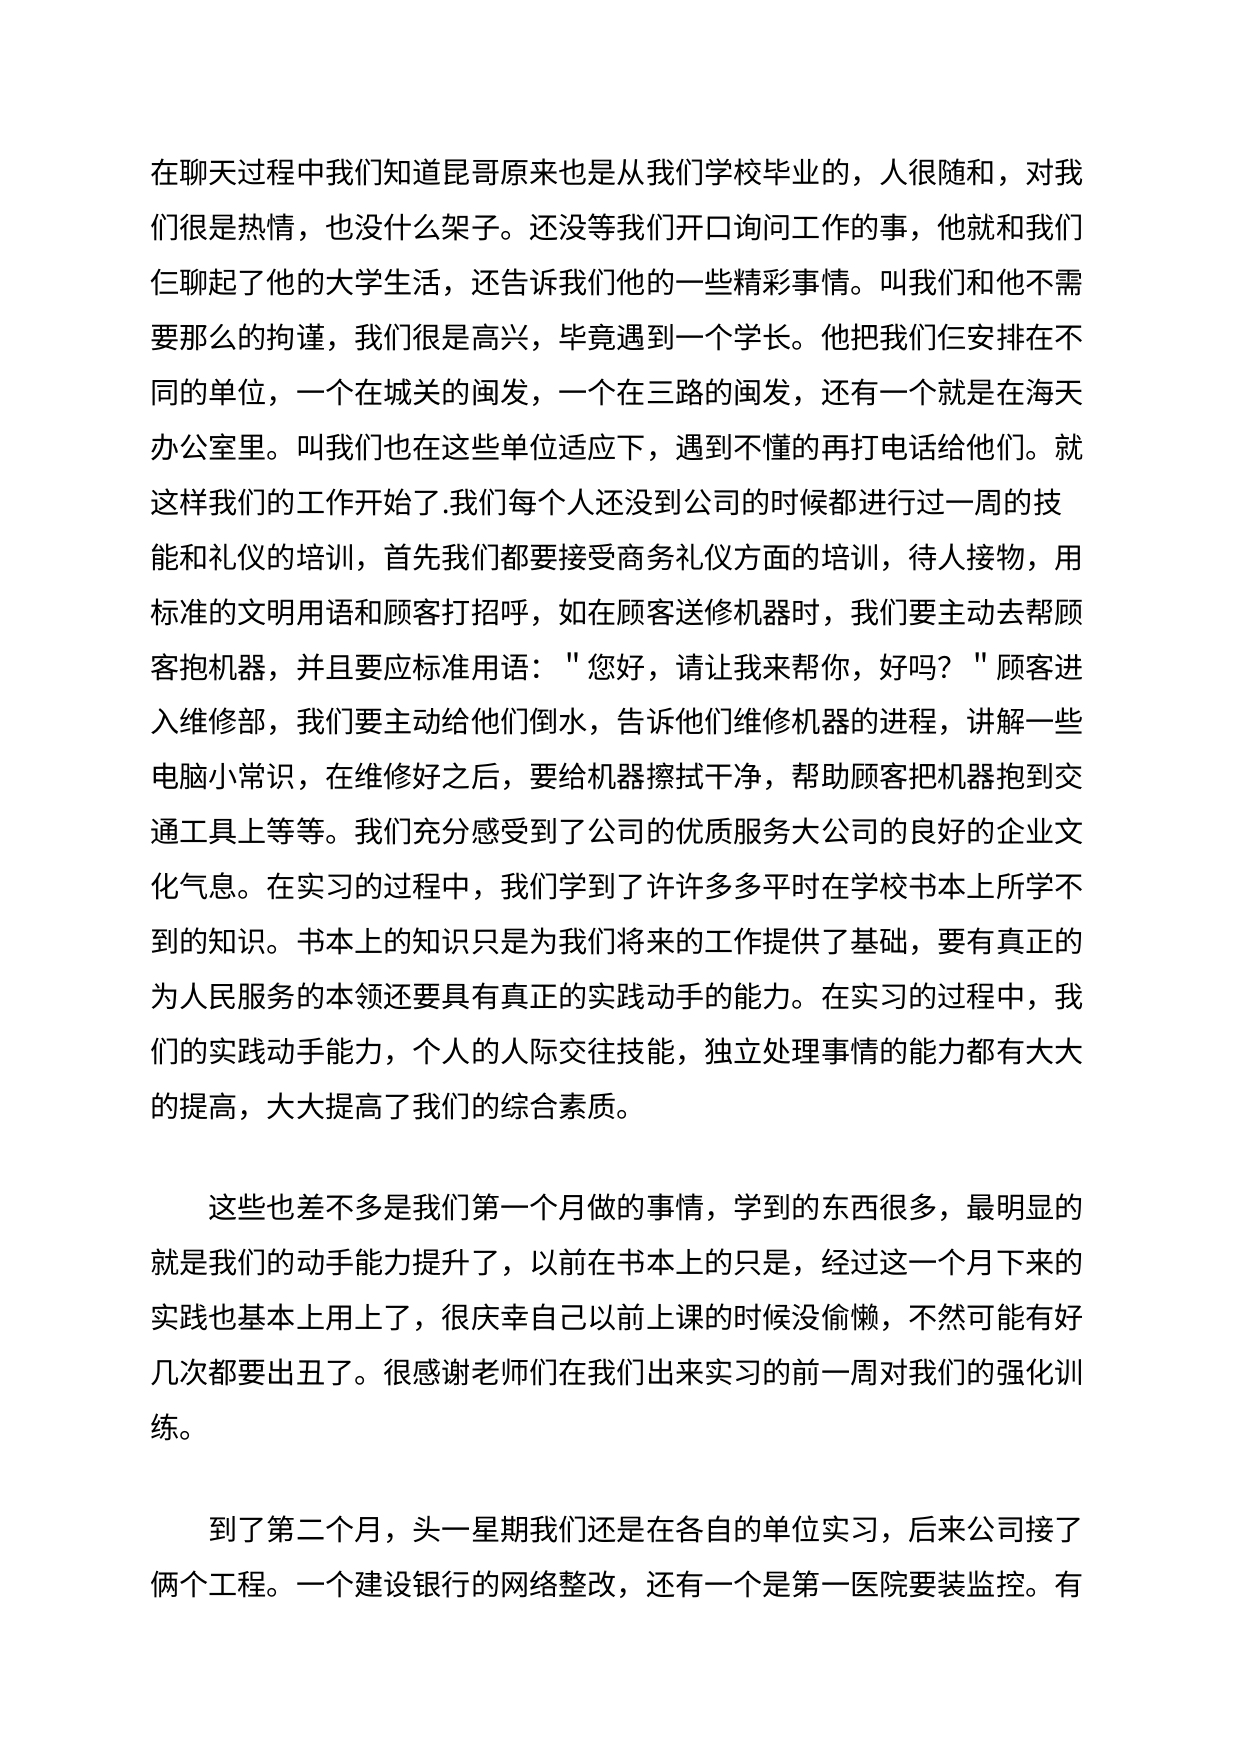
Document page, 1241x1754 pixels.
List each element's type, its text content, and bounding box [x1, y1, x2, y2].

text 这些也差不多是我们第一个月做的事情，学到的东西很多，最明显的就是我们的动手能力提升了，以前在书本上的只是，经过这一个月下来的实践也基本上用上了，很庆幸自己以前上课的时候没偷懒，不然可能有好几次都要出丑了。很感谢老师们在我们出来实习的前一周对我们的强化训练。 [150, 1185, 1090, 1447]
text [150, 1506, 1090, 1604]
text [150, 150, 1090, 1126]
